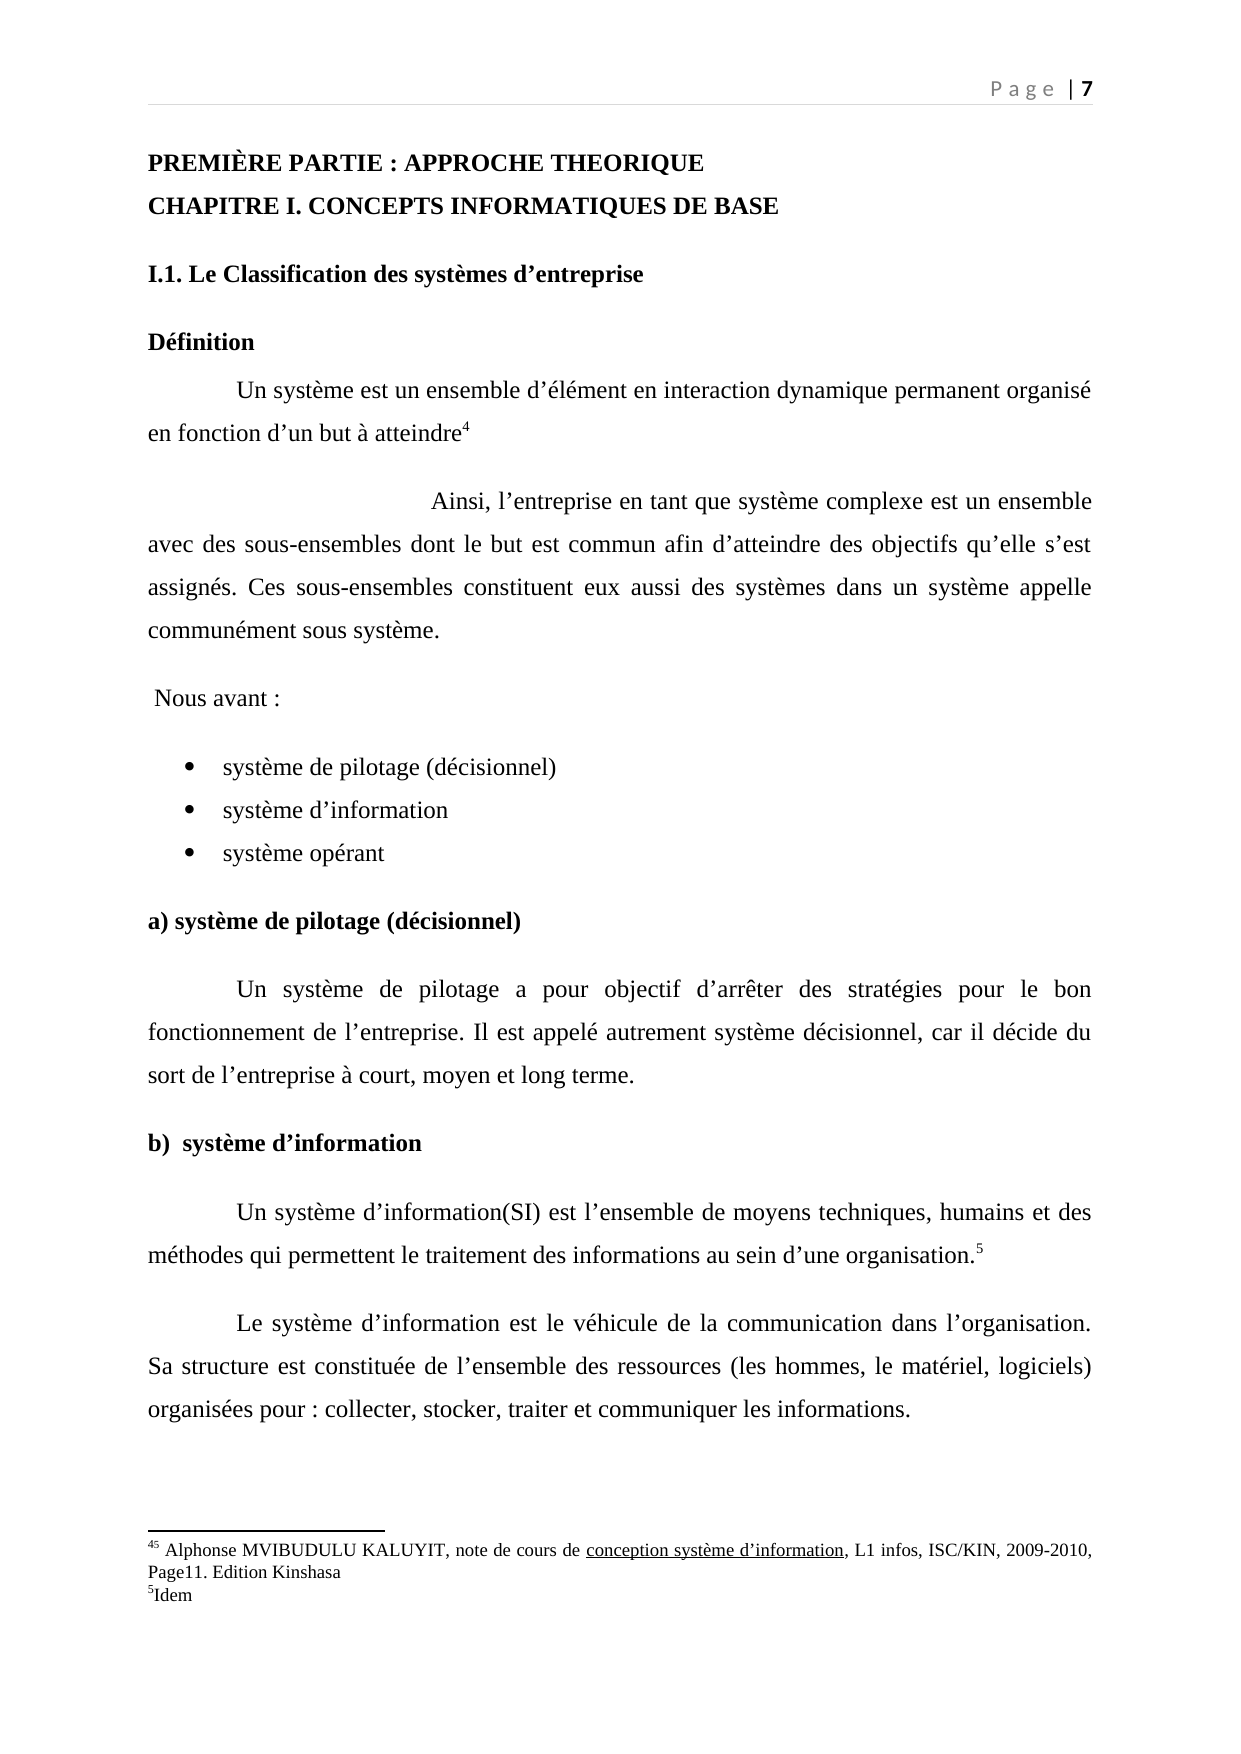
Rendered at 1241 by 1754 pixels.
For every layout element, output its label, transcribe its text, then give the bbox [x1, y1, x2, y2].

text Un système d’information(SI) est l’ensemble de moyens techniques, humains et des méthodes qui permettent le traitement des informations au sein d’une organisation. [148, 1197, 1093, 1268]
subtitle I.1. Le Classification des systèmes d’entreprise [148, 259, 1093, 288]
subtitle a) système de pilotage (décisionnel) [148, 906, 1093, 935]
list système d’information [185, 795, 1093, 823]
text Définition [148, 327, 1093, 356]
text Un système est un ensemble d’élément en interaction dynamique permanent organisé en fonction d’un but à atteindre [148, 375, 1093, 447]
subtitle b) système d’information [148, 1128, 1093, 1157]
text Un système de pilotage a pour objectif d’arrêter des stratégies pour le bon fonctionnement de l’entreprise. Il est appelé autrement système décisionnel, car il décide du sort de l’entreprise à court, moyen et long terme. [148, 974, 1093, 1089]
subtitle CHAPITRE I. CONCEPTS INFORMATIQUES DE BASE [148, 191, 1093, 219]
text Ainsi, l’entreprise en tant que système complexe est un ensemble avec des sous-ensembles dont le but est commun afin d’atteindre des objectifs qu’elle s’est assignés. Ces sous-ensembles constituent eux aussi des systèmes dans un système appelle communément sous système. [148, 486, 1093, 644]
list système de pilotage (décisionnel) [185, 752, 1093, 780]
subtitle PREMIÈRE PARTIE : APPROCHE THEORIQUE [148, 148, 1093, 176]
text Nous avant : [148, 683, 1093, 712]
text Le système d’information est le véhicule de la communication dans l’organisation. Sa structure est constituée de l’ensemble des ressources (les hommes, le matériel, logiciels) organisées pour : collecter, stocker, traiter et communiquer les informations. [148, 1308, 1093, 1423]
list système opérant [185, 838, 1093, 867]
